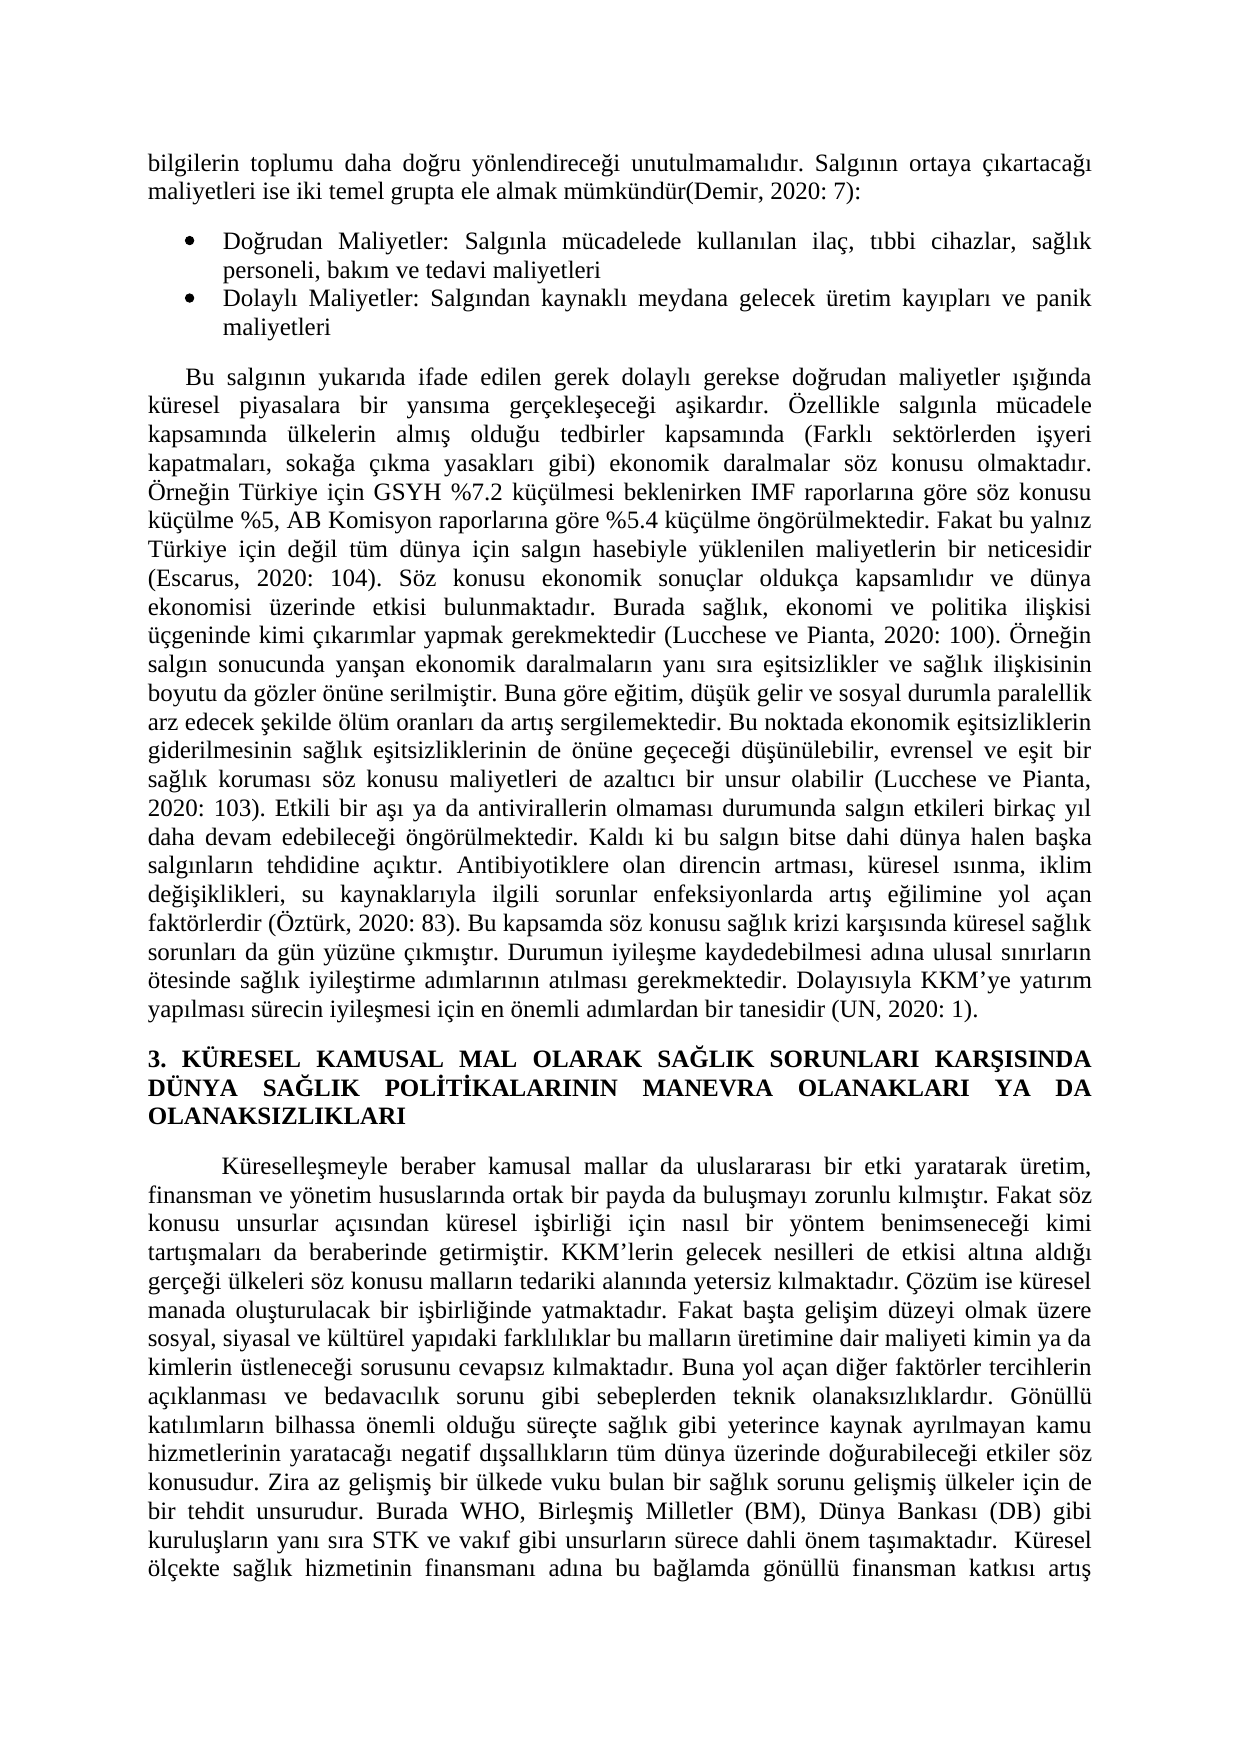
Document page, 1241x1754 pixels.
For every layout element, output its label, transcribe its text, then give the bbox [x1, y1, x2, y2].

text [148, 1151, 1093, 1582]
list Doğrudan Maliyetler: Salgınla mücadelede kullanılan ilaç, tıbbi cihazlar, sağlık personeli, bakım ve tedavi maliyetleri [185, 226, 1093, 283]
text 3. KÜRESEL KAMUSAL MAL OLARAK SAĞLIK SORUNLARI KARŞISINDA DÜNYA SAĞLIK POLİTİKALARININ MANEVRA OLANAKLARI YA DA OLANAKSIZLIKLARI [148, 1044, 1093, 1130]
text Bu salgının yukarıda ifade edilen gerek dolaylı gerekse doğrudan maliyetler ışığında küresel piyasalara bir yansıma gerçekleşeceği aşikardır. Özellikle salgınla mücadele kapsamında ülkelerin almış olduğu tedbirler kapsamında (Farklı sektörlerden işyeri kapatmaları, sokağa çıkma yasakları gibi) ekonomik daralmalar söz konusu olmaktadır. Örneğin Türkiye için GSYH %7.2 küçülmesi beklenirken IMF raporlarına göre söz konusu küçülme %5, AB Komisyon raporlarına göre %5.4 küçülme öngörülmektedir. Fakat bu yalnız Türkiye için değil tüm dünya için salgın hasebiyle yüklenilen maliyetlerin bir neticesidir (Escarus, 2020: 104). Söz konusu ekonomik sonuçlar oldukça kapsamlıdır ve dünya ekonomisi üzerinde etkisi bulunmaktadır. Burada sağlık, ekonomi ve politika ilişkisi üçgeninde kimi çıkarımlar yapmak gerekmektedir (Lucchese ve Pianta, 2020: 100). Örneğin salgın sonucunda yanşan ekonomik daralmaların yanı sıra eşitsizlikler ve sağlık ilişkisinin boyutu da gözler önüne serilmiştir. Buna göre eğitim, düşük gelir ve sosyal durumla paralellik arz edecek şekilde ölüm oranları da artış sergilemektedir. Bu noktada ekonomik eşitsizliklerin giderilmesinin sağlık eşitsizliklerinin de önüne geçeceği düşünülebilir, evrensel ve eşit bir sağlık koruması söz konusu maliyetleri de azaltıcı bir unsur olabilir (Lucchese ve Pianta, 2020: 103). Etkili bir aşı ya da antivirallerin olmaması durumunda salgın etkileri birkaç yıl daha devam edebileceği öngörülmektedir. Kaldı ki bu salgın bitse dahi dünya halen başka salgınların tehdidine açıktır. Antibiyotiklere olan direncin artması, küresel ısınma, iklim değişiklikleri, su kaynaklarıyla ilgili sorunlar enfeksiyonlarda artış eğilimine yol açan faktörlerdir (Öztürk, 2020: 83). Bu kapsamda söz konusu sağlık krizi karşısında küresel sağlık sorunları da gün yüzüne çıkmıştır. Durumun iyileşme kaydedebilmesi adına ulusal sınırların ötesinde sağlık iyileştirme adımlarının atılması gerekmektedir. Dolayısıyla KKM’ye yatırım yapılması sürecin iyileşmesi için en önemli adımlardan bir tanesidir (UN, 2020: 1). [148, 362, 1093, 1023]
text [148, 148, 1093, 205]
list Dolaylı Maliyetler: Salgından kaynaklı meydana gelecek üretim kayıpları ve panik maliyetleri [185, 283, 1093, 341]
